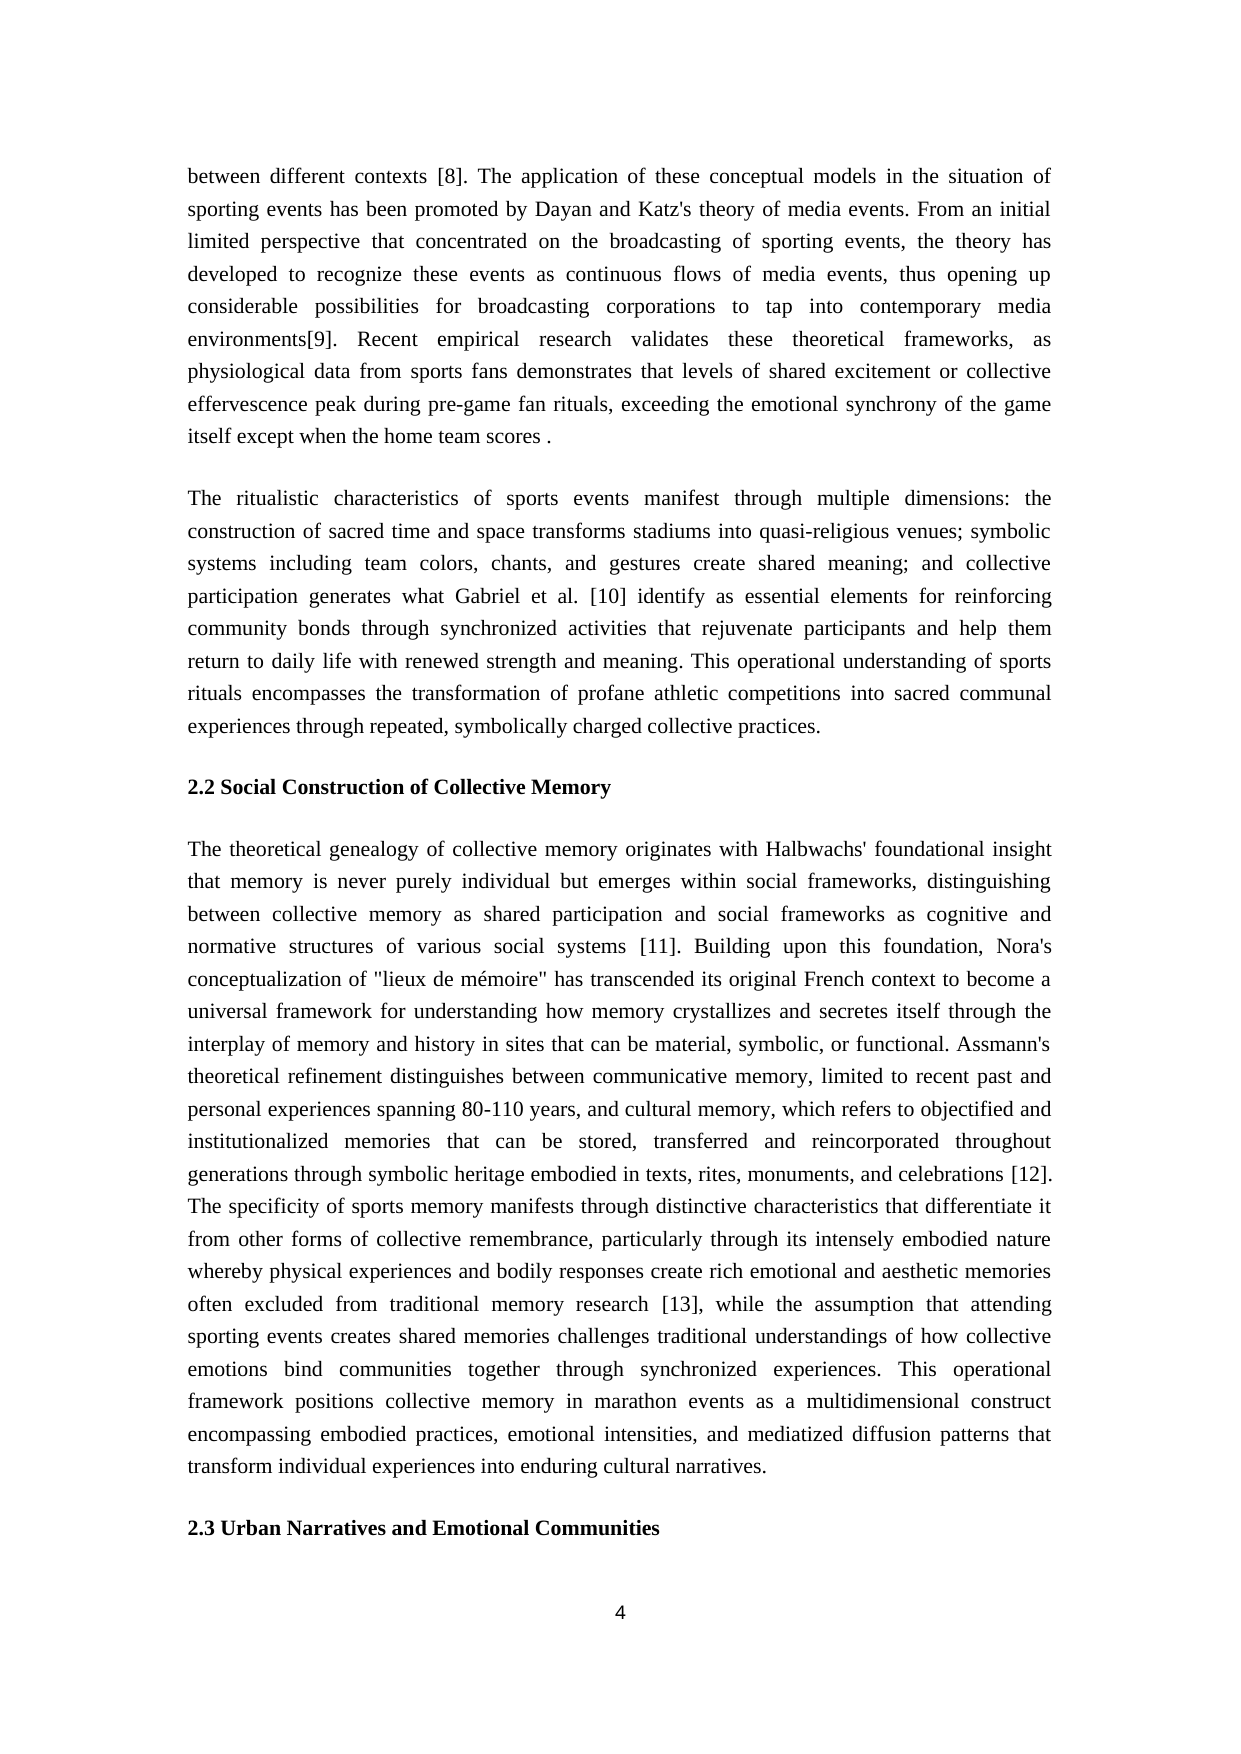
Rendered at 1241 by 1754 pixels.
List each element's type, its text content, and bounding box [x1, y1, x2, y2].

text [187, 160, 1053, 452]
text 2.2 Social Construction of Collective Memory [187, 771, 1053, 803]
text The ritualistic characteristics of sports events manifest through multiple dimensions: the construction of sacred time and space transforms stadiums into quasi-religious venues; symbolic systems including team colors, chants, and gestures create shared meaning; and collective participation generates what Gabriel et al. [10] identify as essential elements for reinforcing community bonds through synchronized activities that rejuvenate participants and help them return to daily life with renewed strength and meaning. This operational understanding of sports rituals encompasses the transformation of profane athletic competitions into sacred communal experiences through repeated, symbolically charged collective practices. [187, 481, 1053, 741]
text 2.3 Urban Narratives and Emotional Communities [187, 1511, 1053, 1544]
text The theoretical genealogy of collective memory originates with Halbwachs' foundational insight that memory is never purely individual but emerges within social frameworks, distinguishing between collective memory as shared participation and social frameworks as cognitive and normative structures of various social systems [11]. Building upon this foundation, Nora's conceptualization of "lieux de mémoire" has transcended its original French context to become a universal framework for understanding how memory crystallizes and secretes itself through the interplay of memory and history in sites that can be material, symbolic, or functional. Assmann's theoretical refinement distinguishes between communicative memory, limited to recent past and personal experiences spanning 80-110 years, and cultural memory, which refers to objectified and institutionalized memories that can be stored, transferred and reincorporated throughout generations through symbolic heritage embodied in texts, rites, monuments, and celebrations [12]. The specificity of sports memory manifests through distinctive characteristics that differentiate it from other forms of collective remembrance, particularly through its intensely embodied nature whereby physical experiences and bodily responses create rich emotional and aesthetic memories often excluded from traditional memory research [13], while the assumption that attending sporting events creates shared memories challenges traditional understandings of how collective emotions bind communities together through synchronized experiences. This operational framework positions collective memory in marathon events as a multidimensional construct encompassing embodied practices, emotional intensities, and mediatized diffusion patterns that transform individual experiences into enduring cultural narratives. [187, 832, 1053, 1482]
